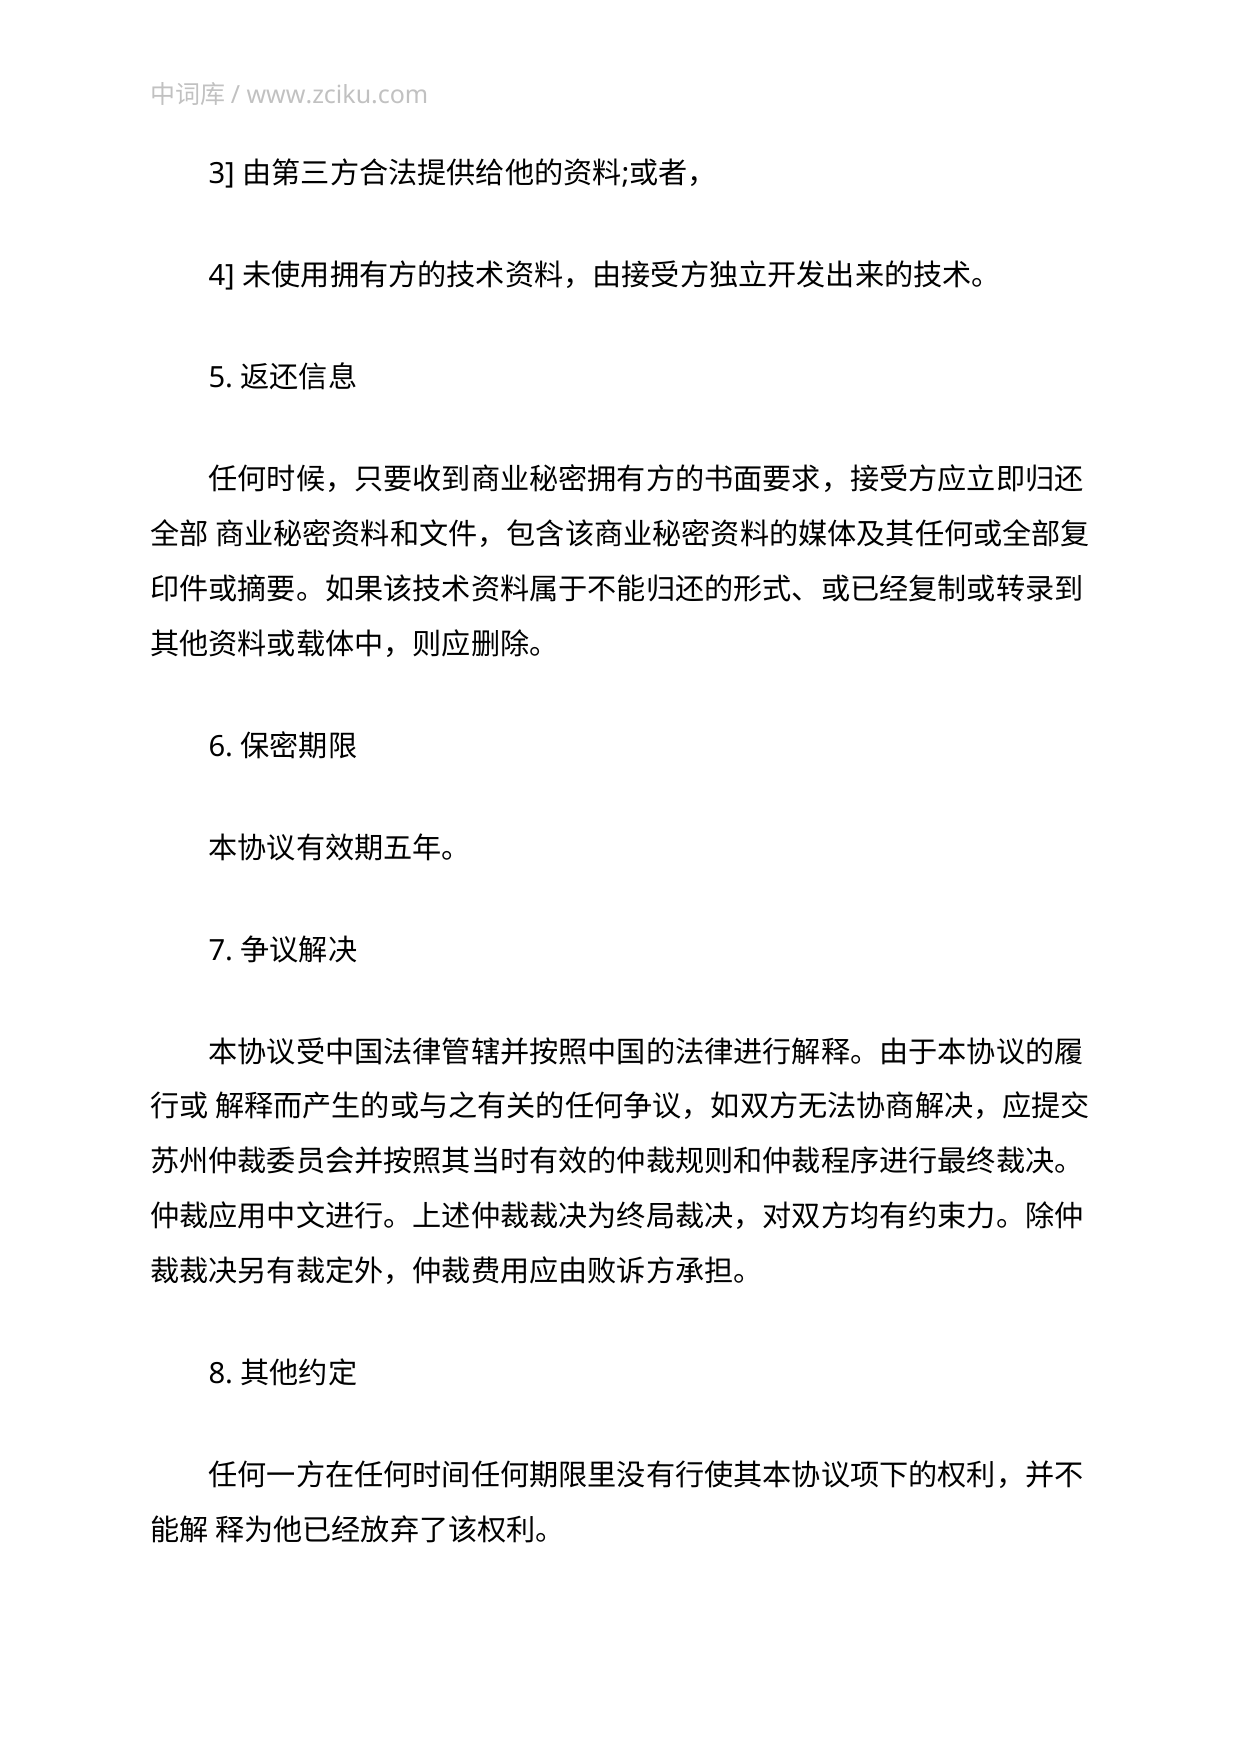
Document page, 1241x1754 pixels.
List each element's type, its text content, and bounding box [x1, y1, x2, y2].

text 7. 争议解决 [150, 926, 1090, 968]
text 5. 返还信息 [150, 354, 1090, 396]
text 3] 由第三方合法提供给他的资料;或者， [150, 150, 1090, 192]
text 8. 其他约定 [150, 1349, 1090, 1392]
text 本协议受中国法律管辖并按照中国的法律进行解释。由于本协议的履行或 解释而产生的或与之有关的任何争议，如双方无法协商解决，应提交苏州仲裁委员会并按照其当时有效的仲裁规则和仲裁程序进行最终裁决。仲裁应用中文进行。上述仲裁裁决为终局裁决，对双方均有约束力。除仲裁裁决另有裁定外，仲裁费用应由败诉方承担。 [150, 1028, 1090, 1290]
text 任何一方在任何时间任何期限里没有行使其本协议项下的权利，并不能解 释为他已经放弃了该权利。 [150, 1451, 1090, 1549]
text 4] 未使用拥有方的技术资料，由接受方独立开发出来的技术。 [150, 252, 1090, 294]
text 6. 保密期限 [150, 722, 1090, 765]
text 本协议有效期五年。 [150, 824, 1090, 867]
text 任何时候，只要收到商业秘密拥有方的书面要求，接受方应立即归还全部 商业秘密资料和文件，包含该商业秘密资料的媒体及其任何或全部复印件或摘要。如果该技术资料属于不能归还的形式、或已经复制或转录到其他资料或载体中，则应删除。 [150, 456, 1090, 663]
